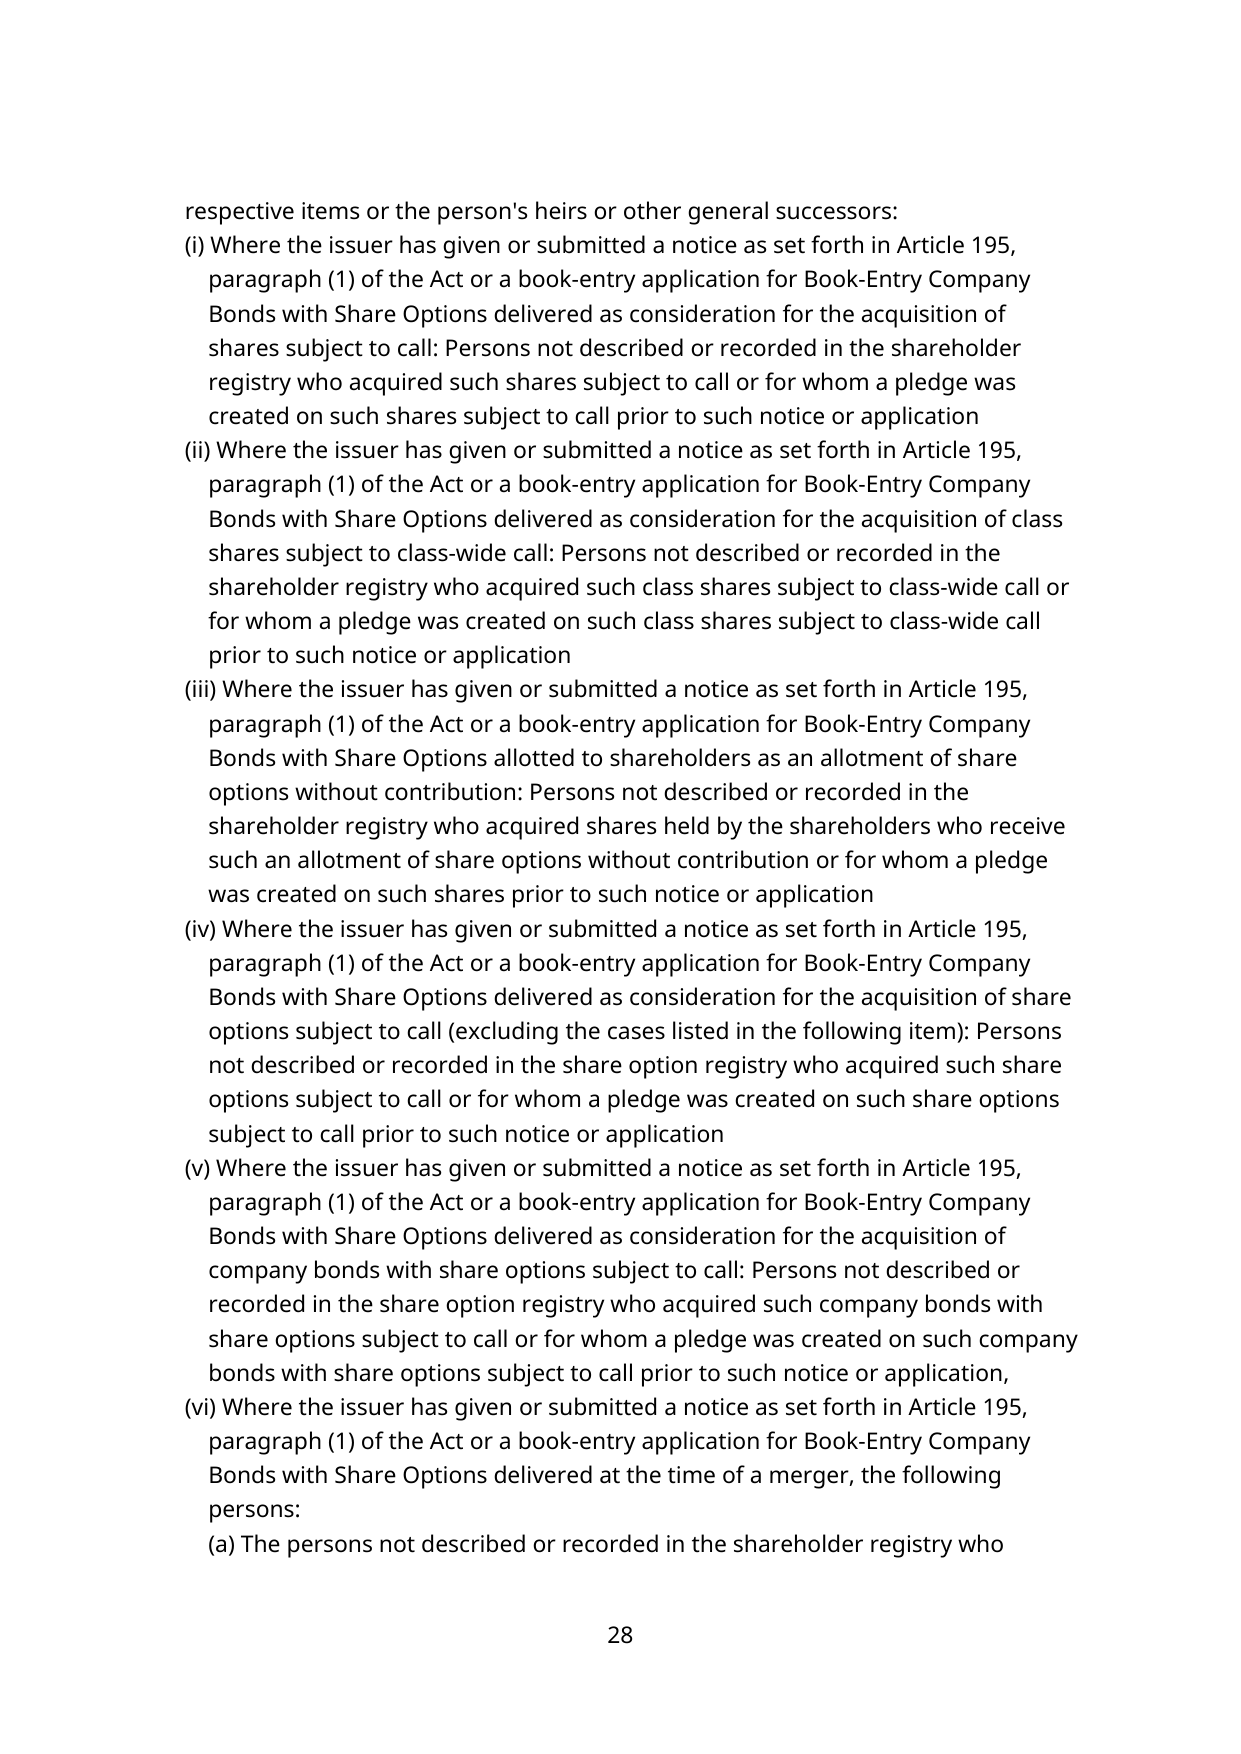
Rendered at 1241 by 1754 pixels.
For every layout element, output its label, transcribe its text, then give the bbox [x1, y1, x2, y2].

text (iv) Where the issuer has given or submitted a notice as set forth in Article 195, paragraph (1) of the Act or a book-entry application for Book-Entry Company Bonds with Share Options delivered as consideration for the acquisition of share options subject to call (excluding the cases listed in the following item): Persons not described or recorded in the share option registry who acquired such share options subject to call or for whom a pledge was created on such share options subject to call prior to such notice or application [184, 911, 1079, 1150]
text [161, 194, 1079, 228]
text (iii) Where the issuer has given or submitted a notice as set forth in Article 195, paragraph (1) of the Act or a book-entry application for Book-Entry Company Bonds with Share Options allotted to shareholders as an allotment of share options without contribution: Persons not described or recorded in the shareholder registry who acquired shares held by the shareholders who receive such an allotment of share options without contribution or for whom a pledge was created on such shares prior to such notice or application [184, 672, 1079, 911]
text (vi) Where the issuer has given or submitted a notice as set forth in Article 195, paragraph (1) of the Act or a book-entry application for Book-Entry Company Bonds with Share Options delivered at the time of a merger, the following persons: [184, 1389, 1079, 1526]
text (i) Where the issuer has given or submitted a notice as set forth in Article 195, paragraph (1) of the Act or a book-entry application for Book-Entry Company Bonds with Share Options delivered as consideration for the acquisition of shares subject to call: Persons not described or recorded in the shareholder registry who acquired such shares subject to call or for whom a pledge was created on such shares subject to call prior to such notice or application [184, 228, 1079, 433]
text (ii) Where the issuer has given or submitted a notice as set forth in Article 195, paragraph (1) of the Act or a book-entry application for Book-Entry Company Bonds with Share Options delivered as consideration for the acquisition of class shares subject to class-wide call: Persons not described or recorded in the shareholder registry who acquired such class shares subject to class-wide call or for whom a pledge was created on such class shares subject to class-wide call prior to such notice or application [184, 433, 1079, 672]
text (v) Where the issuer has given or submitted a notice as set forth in Article 195, paragraph (1) of the Act or a book-entry application for Book-Entry Company Bonds with Share Options delivered as consideration for the acquisition of company bonds with share options subject to call: Persons not described or recorded in the share option registry who acquired such company bonds with share options subject to call or for whom a pledge was created on such company bonds with share options subject to call prior to such notice or application, [184, 1150, 1079, 1389]
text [207, 1526, 1079, 1560]
